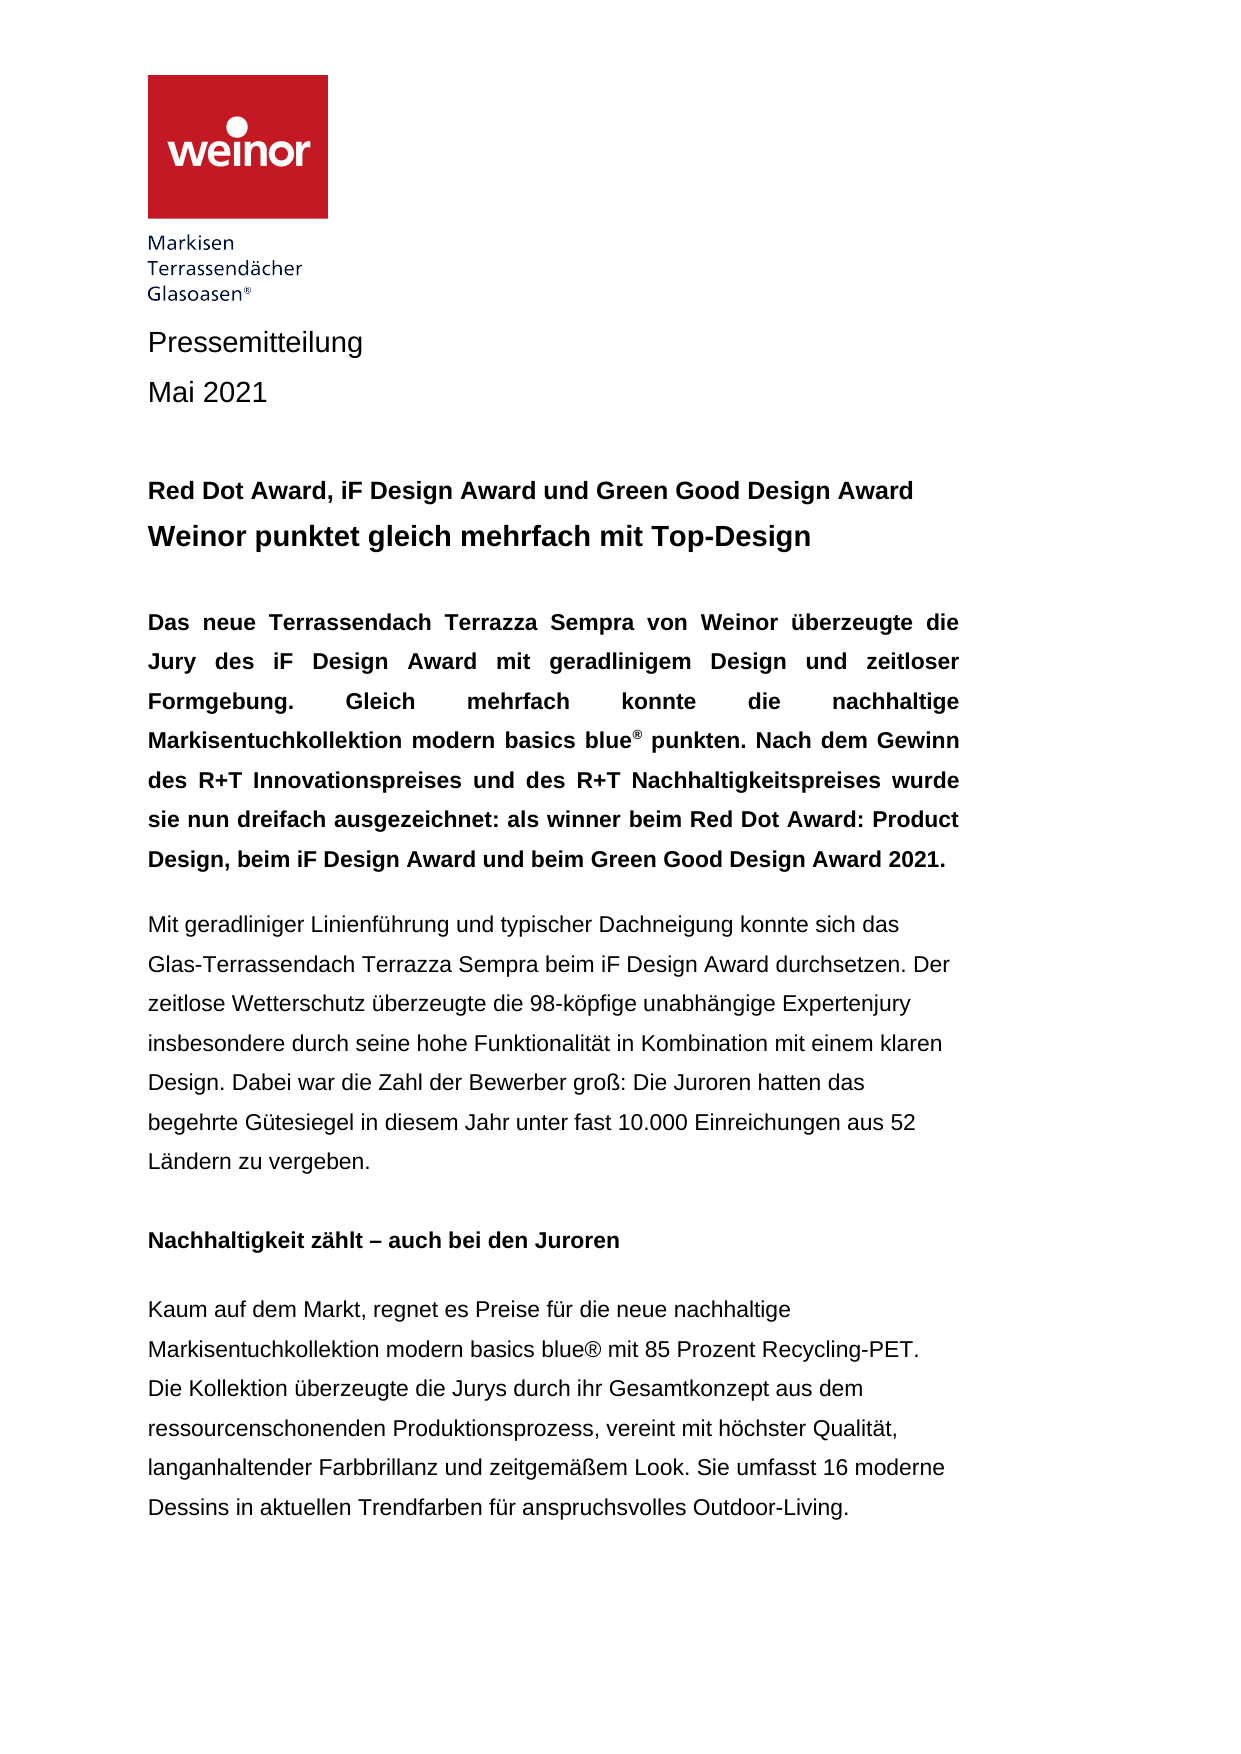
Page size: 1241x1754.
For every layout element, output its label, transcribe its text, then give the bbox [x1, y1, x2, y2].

text Das neue Terrassendach Terrazza Sempra von Weinor überzeugte die Jury des iF Design Award mit geradlinigem Design und zeitloser Formgebung. Gleich mehrfach konnte die nachhaltige Markisentuchkollektion modern basics blue® punkten. Nach dem Gewinn des R+T Innovationspreises und des R+T Nachhaltigkeitspreises wurde sie nun dreifach ausgezeichnet: als winner beim Red Dot Award: Product Design, beim iF Design Award und beim Green Good Design Award 2021. [148, 609, 960, 872]
picture [147, 75, 328, 301]
text Nachhaltigkeit zählt – auch bei den Juroren [148, 1227, 960, 1254]
text Kaum auf dem Markt, regnet es Preise für die neue nachhaltige Markisentuchkollektion modern basics blue® mit 85 Prozent Recycling-PET. Die Kollektion überzeugte die Jurys durch ihr Gesamtkonzept aus dem ressourcenschonenden Produktionsprozess, vereint mit höchster Qualität, langanhaltender Farbbrillanz und zeitgemäßem Look. Sie umfasst 16 moderne Dessins in aktuellen Trendfarben für anspruchsvolles Outdoor-Living. [148, 1296, 960, 1520]
text Red Dot Award, iF Design Award und Green Good Design Award [148, 476, 960, 504]
text Mai 2021 [148, 375, 969, 409]
text Pressemitteilung [148, 325, 969, 358]
text Weinor punktet gleich mehrfach mit Top-Design [148, 519, 960, 552]
text Mit geradliniger Linienführung und typischer Dachneigung konnte sich das Glas-Terrassendach Terrazza Sempra beim iF Design Award durchsetzen. Der zeitlose Wetterschutz überzeugte die 98-köpfige unabhängige Expertenjury insbesondere durch seine hohe Funktionalität in Kombination mit einem klaren Design. Dabei war die Zahl der Bewerber groß: Die Juroren hatten das begehrte Gütesiegel in diesem Jahr unter fast 10.000 Einreichungen aus 52 Ländern zu vergeben. [148, 911, 960, 1175]
